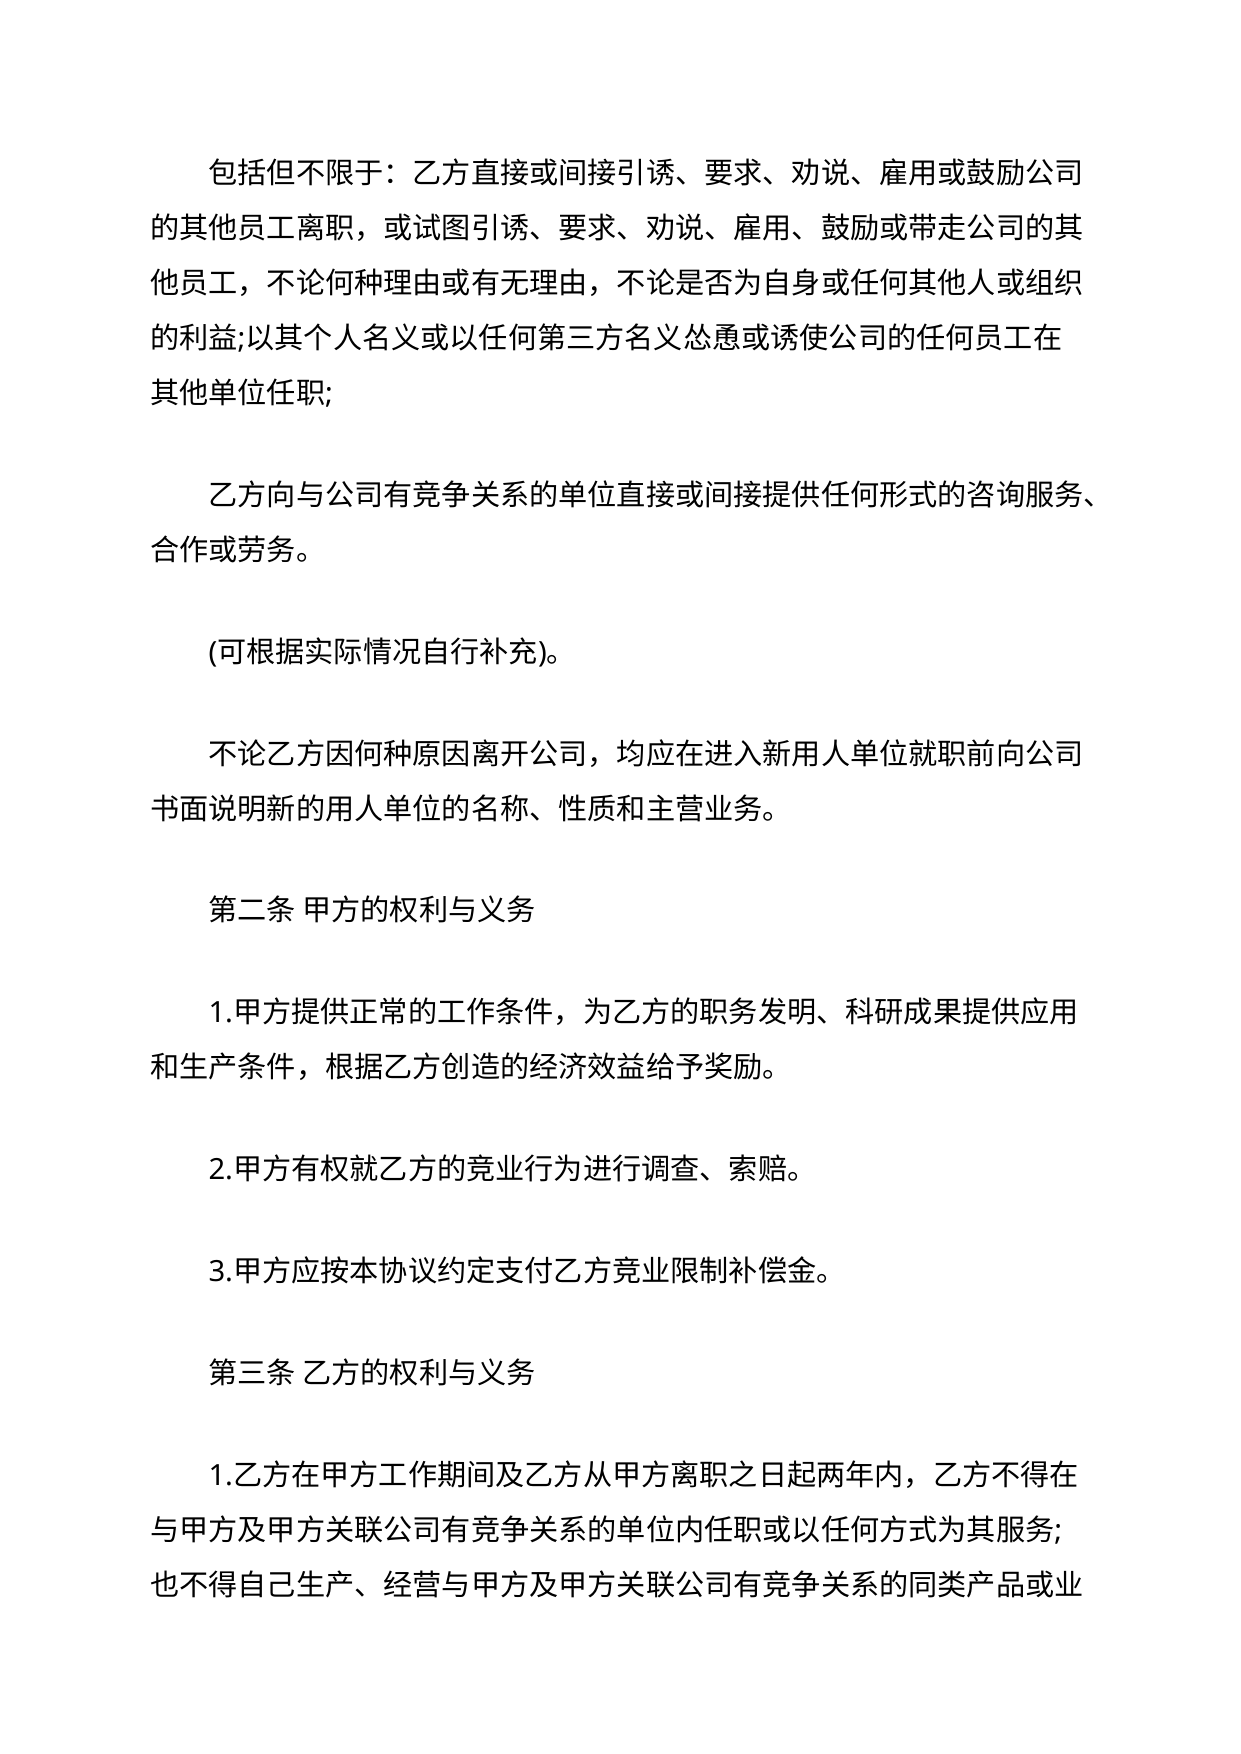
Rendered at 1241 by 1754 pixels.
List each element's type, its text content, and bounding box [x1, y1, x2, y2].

text 第三条 乙方的权利与义务 [150, 1349, 1090, 1392]
text 不论乙方因何种原因离开公司，均应在进入新用人单位就职前向公司书面说明新的用人单位的名称、性质和主营业务。 [150, 730, 1090, 827]
text 包括但不限于：乙方直接或间接引诱、要求、劝说、雇用或鼓励公司的其他员工离职，或试图引诱、要求、劝说、雇用、鼓励或带走公司的其他员工，不论何种理由或有无理由，不论是否为自身或任何其他人或组织的利益;以其个人名义或以任何第三方名义怂恿或诱使公司的任何员工在其他单位任职; [150, 150, 1090, 412]
text 3.甲方应按本协议约定支付乙方竞业限制补偿金。 [150, 1247, 1090, 1290]
text (可根据实际情况自行补充)。 [150, 628, 1090, 671]
text 2.甲方有权就乙方的竞业行为进行调查、索赔。 [150, 1146, 1090, 1188]
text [150, 1451, 1090, 1603]
text 1.甲方提供正常的工作条件，为乙方的职务发明、科研成果提供应用和生产条件，根据乙方创造的经济效益给予奖励。 [150, 989, 1090, 1086]
text 乙方向与公司有竞争关系的单位直接或间接提供任何形式的咨询服务、合作或劳务。 [150, 472, 1090, 569]
text 第二条 甲方的权利与义务 [150, 887, 1090, 929]
